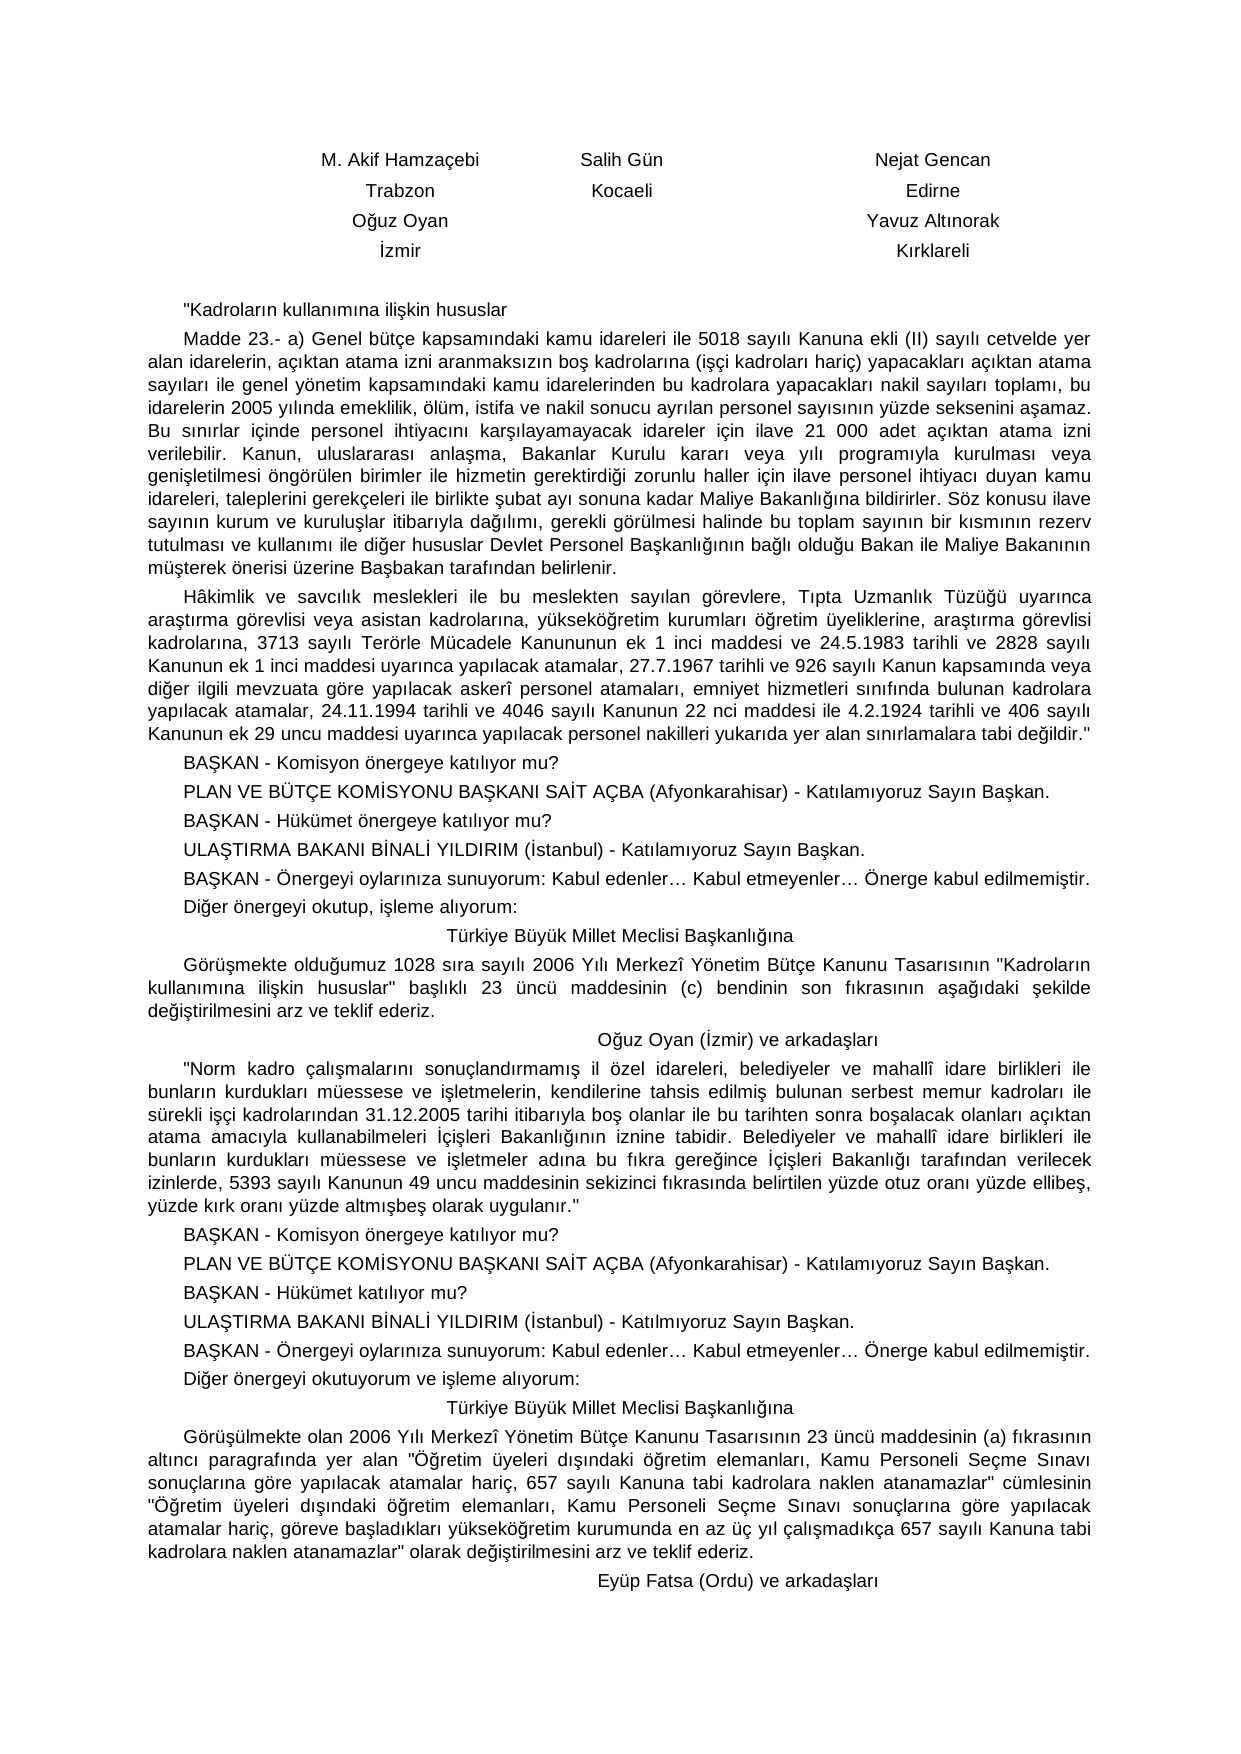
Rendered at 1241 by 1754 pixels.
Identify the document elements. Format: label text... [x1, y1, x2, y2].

text Diğer önergeyi okutup, işleme alıyorum: [148, 896, 1093, 918]
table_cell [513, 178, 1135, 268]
text BAŞKAN - Komisyon önergeye katılıyor mu? [148, 1223, 1093, 1246]
text ULAŞTIRMA BAKANI BİNALİ YILDIRIM (İstanbul) - Katılamıyoruz Sayın Başkan. [148, 838, 1093, 861]
text "Kadroların kullanımına ilişkin hususlar [148, 298, 1093, 321]
text Görüşmekte olduğumuz 1028 sıra sayılı 2006 Yılı Merkezî Yönetim Bütçe Kanunu Tasarısının "Kadroların kullanımına ilişkin hususlar" başlıklı 23 üncü maddesinin (c) bendinin son fıkrasının aşağıdaki şekilde değiştirilmesini arz ve teklif ederiz. [148, 953, 1093, 1022]
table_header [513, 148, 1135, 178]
text Oğuz Oyan (İzmir) ve arkadaşları [148, 1028, 1093, 1051]
text Eyüp Fatsa (Ordu) ve arkadaşları [148, 1569, 1093, 1592]
text PLAN VE BÜTÇE KOMİSYONU BAŞKANI SAİT AÇBA (Afyonkarahisar) - Katılamıyoruz Sayın Başkan. [148, 780, 1093, 803]
text Türkiye Büyük Millet Meclisi Başkanlığına [148, 924, 1093, 947]
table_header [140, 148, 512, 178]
text BAŞKAN - Önergeyi oylarınıza sunuyorum: Kabul edenler… Kabul etmeyenler… Önerge kabul edilmemiştir. [148, 867, 1093, 890]
text "Norm kadro çalışmalarını sonuçlandırmamış il özel idareleri, belediyeler ve mahallî idare birlikleri ile bunların kurdukları müessese ve işletmelerin, kendilerine tahsis edilmiş bulunan serbest memur kadroları ile sürekli işçi kadrolarından 31.12.2005 tarihi itibarıyla boş olanlar ile bu tarihten sonra boşalacak olanları açıktan atama amacıyla kullanabilmeleri İçişleri Bakanlığının iznine tabidir. Belediyeler ve mahallî idare birlikleri ile bunların kurdukları müessese ve işletmeler adına bu fıkra gereğince İçişleri Bakanlığı tarafından verilecek izinlerde, 5393 sayılı Kanunun 49 uncu maddesinin sekizinci fıkrasında belirtilen yüzde otuz oranı yüzde ellibeş, yüzde kırk oranı yüzde altmışbeş olarak uygulanır." [148, 1057, 1093, 1217]
text Hâkimlik ve savcılık meslekleri ile bu meslekten sayılan görevlere, Tıpta Uzmanlık Tüzüğü uyarınca araştırma görevlisi veya asistan kadrolarına, yükseköğretim kurumları öğretim üyeliklerine, araştırma görevlisi kadrolarına, 3713 sayılı Terörle Mücadele Kanununun ek 1 inci maddesi ve 24.5.1983 tarihli ve 2828 sayılı Kanunun ek 1 inci maddesi uyarınca yapılacak atamalar, 27.7.1967 tarihli ve 926 sayılı Kanun kapsamında veya diğer ilgili mevzuata göre yapılacak askerî personel atamaları, emniyet hizmetleri sınıfında bulunan kadrolara yapılacak atamalar, 24.11.1994 tarihli ve 4046 sayılı Kanunun 22 nci maddesi ile 4.2.1924 tarihli ve 406 sayılı Kanunun ek 29 uncu maddesi uyarınca yapılacak personel nakilleri yukarıda yer alan sınırlamalara tabi değildir." [148, 585, 1093, 745]
text PLAN VE BÜTÇE KOMİSYONU BAŞKANI SAİT AÇBA (Afyonkarahisar) - Katılamıyoruz Sayın Başkan. [148, 1252, 1093, 1275]
text Görüşülmekte olan 2006 Yılı Merkezî Yönetim Bütçe Kanunu Tasarısının 23 üncü maddesinin (a) fıkrasının altıncı paragrafında yer alan "Öğretim üyeleri dışındaki öğretim elemanları, Kamu Personeli Seçme Sınavı sonuçlarına göre yapılacak atamalar hariç, 657 sayılı Kanuna tabi kadrolara naklen atanamazlar" cümlesinin "Öğretim üyeleri dışındaki öğretim elemanları, Kamu Personeli Seçme Sınavı sonuçlarına göre yapılacak atamalar hariç, göreve başladıkları yükseköğretim kurumunda en az üç yıl çalışmadıkça 657 sayılı Kanuna tabi kadrolara naklen atanamazlar" olarak değiştirilmesini arz ve teklif ederiz. [148, 1425, 1093, 1563]
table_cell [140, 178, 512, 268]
text BAŞKAN - Önergeyi oylarınıza sunuyorum: Kabul edenler… Kabul etmeyenler… Önerge kabul edilmemiştir. [148, 1339, 1093, 1362]
text BAŞKAN - Hükümet önergeye katılıyor mu? [148, 809, 1093, 832]
text ULAŞTIRMA BAKANI BİNALİ YILDIRIM (İstanbul) - Katılmıyoruz Sayın Başkan. [148, 1310, 1093, 1333]
text Diğer önergeyi okutuyorum ve işleme alıyorum: [148, 1367, 1093, 1390]
text BAŞKAN - Hükümet katılıyor mu? [148, 1281, 1093, 1304]
text Madde 23.- a) Genel bütçe kapsamındaki kamu idareleri ile 5018 sayılı Kanuna ekli (II) sayılı cetvelde yer alan idarelerin, açıktan atama izni aranmaksızın boş kadrolarına (işçi kadroları hariç) yapacakları açıktan atama sayıları ile genel yönetim kapsamındaki kamu idarelerinden bu kadrolara yapacakları nakil sayıları toplamı, bu idarelerin 2005 yılında emeklilik, ölüm, istifa ve nakil sonucu ayrılan personel sayısının yüzde seksenini aşamaz. Bu sınırlar içinde personel ihtiyacını karşılayamayacak idareler için ilave 21 000 adet açıktan atama izni verilebilir. Kanun, uluslararası anlaşma, Bakanlar Kurulu kararı veya yılı programıyla kurulması veya genişletilmesi öngörülen birimler ile hizmetin gerektirdiği zorunlu haller için ilave personel ihtiyacı duyan kamu idareleri, taleplerini gerekçeleri ile birlikte şubat ayı sonuna kadar Maliye Bakanlığına bildirirler. Söz konusu ilave sayının kurum ve kuruluşlar itibarıyla dağılımı, gerekli görülmesi halinde bu toplam sayının bir kısmının rezerv tutulması ve kullanımı ile diğer hususlar Devlet Personel Başkanlığının bağlı olduğu Bakan ile Maliye Bakanının müşterek önerisi üzerine Başbakan tarafından belirlenir. [148, 327, 1093, 579]
text Türkiye Büyük Millet Meclisi Başkanlığına [148, 1396, 1093, 1419]
text BAŞKAN - Komisyon önergeye katılıyor mu? [148, 751, 1093, 774]
